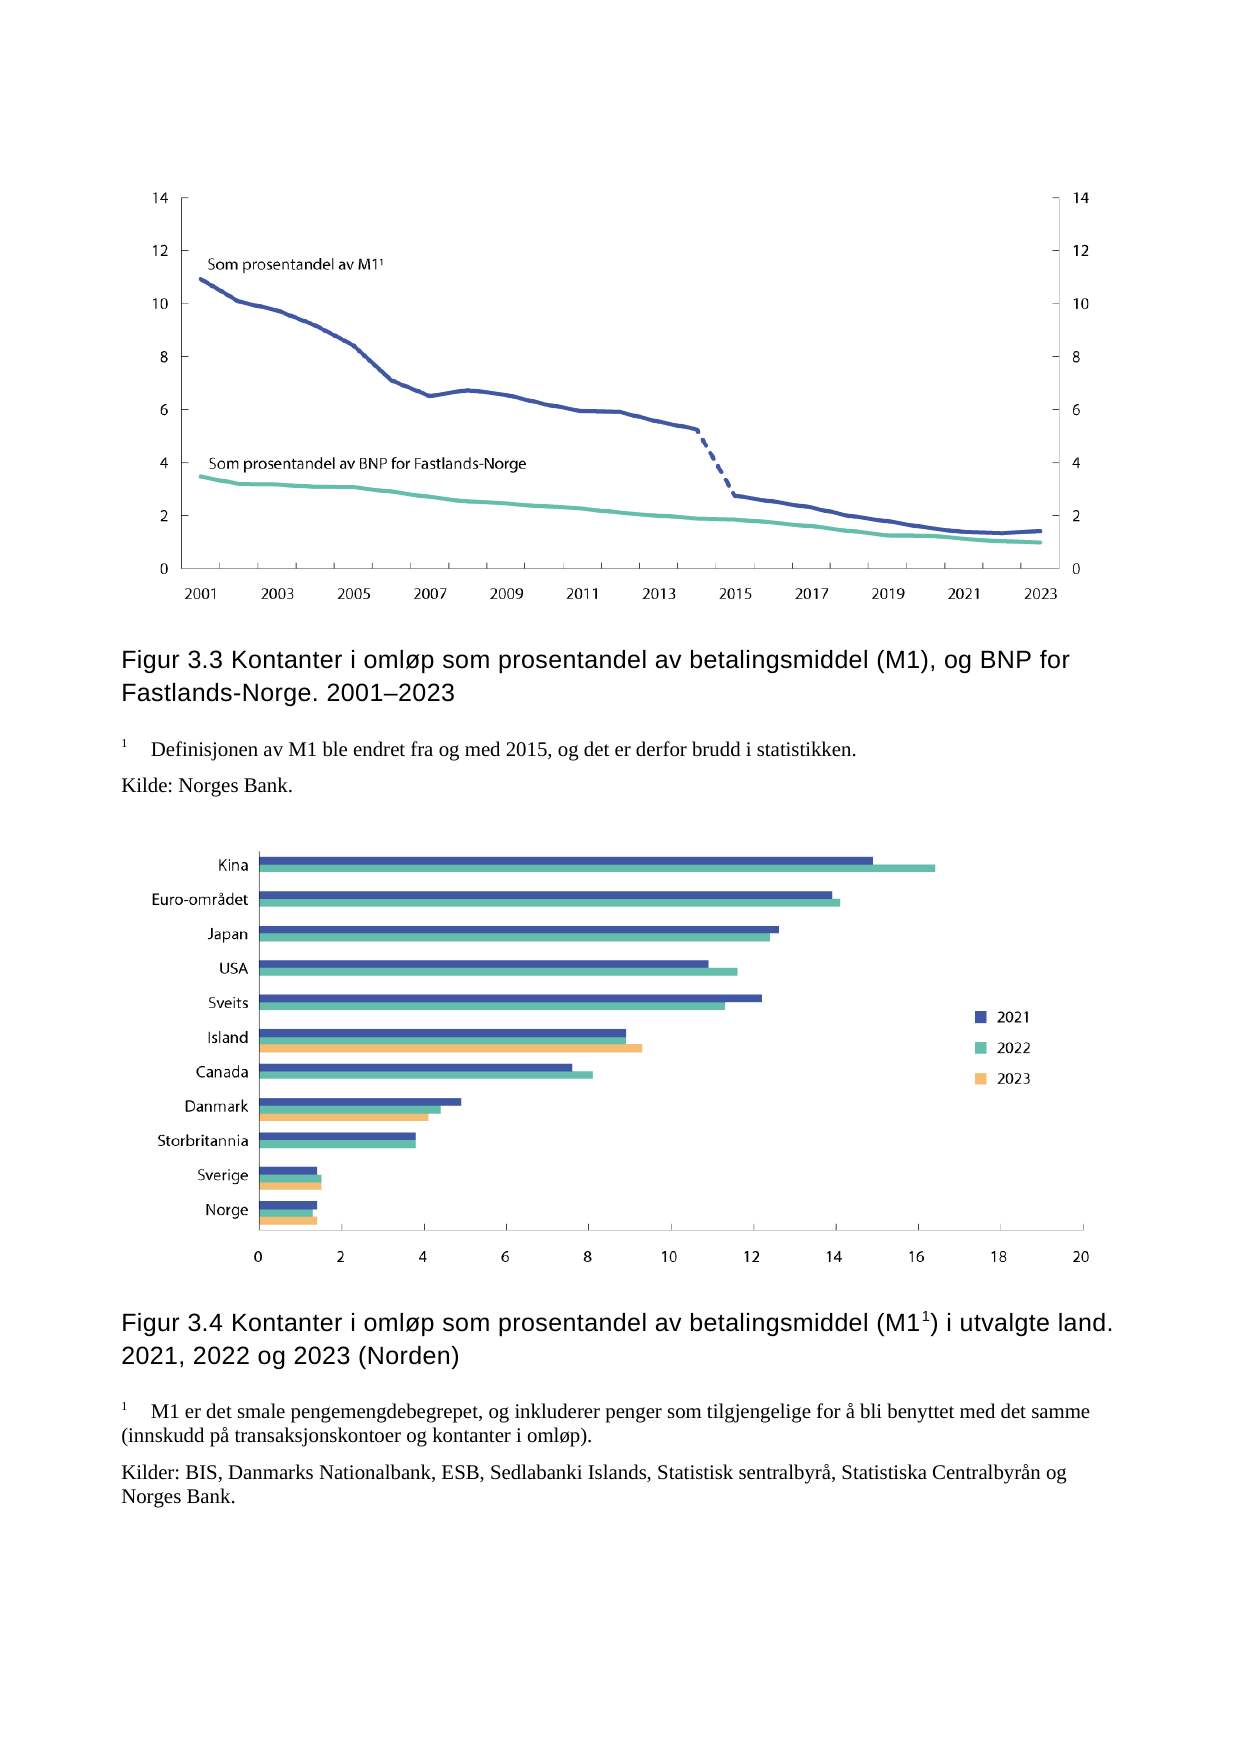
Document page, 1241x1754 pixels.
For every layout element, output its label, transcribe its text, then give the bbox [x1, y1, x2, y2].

text 1 Definisjonen av M1 ble endret fra og med 2015, og det er derfor brudd i statistikken. [121, 736, 1119, 761]
text Kilde: Norges Bank. [121, 773, 1119, 797]
text 1 M1 er det smale pengemengdebegrepet, og inkluderer penger som tilgjengelige for å bli benyttet med det samme (innskudd på transaksjonskontoer og kontanter i omløp). [121, 1399, 1119, 1447]
picture [121, 822, 1118, 1296]
text Kilder: BIS, Danmarks Nationalbank, ESB, Sedlabanki Islands, Statistisk sentralbyrå, Statistiska Centralbyrån og Norges Bank. [121, 1460, 1119, 1508]
text Kontanter i omløp som prosentandel av betalingsmiddel (M1), og BNP for Fastlands-Norge. 2001–2023 [121, 645, 1119, 707]
text Kontanter i omløp som prosentandel av betalingsmiddel (M11) i utvalgte land. 2021, 2022 og 2023 (Norden) [121, 1308, 1119, 1370]
picture [121, 159, 1118, 633]
